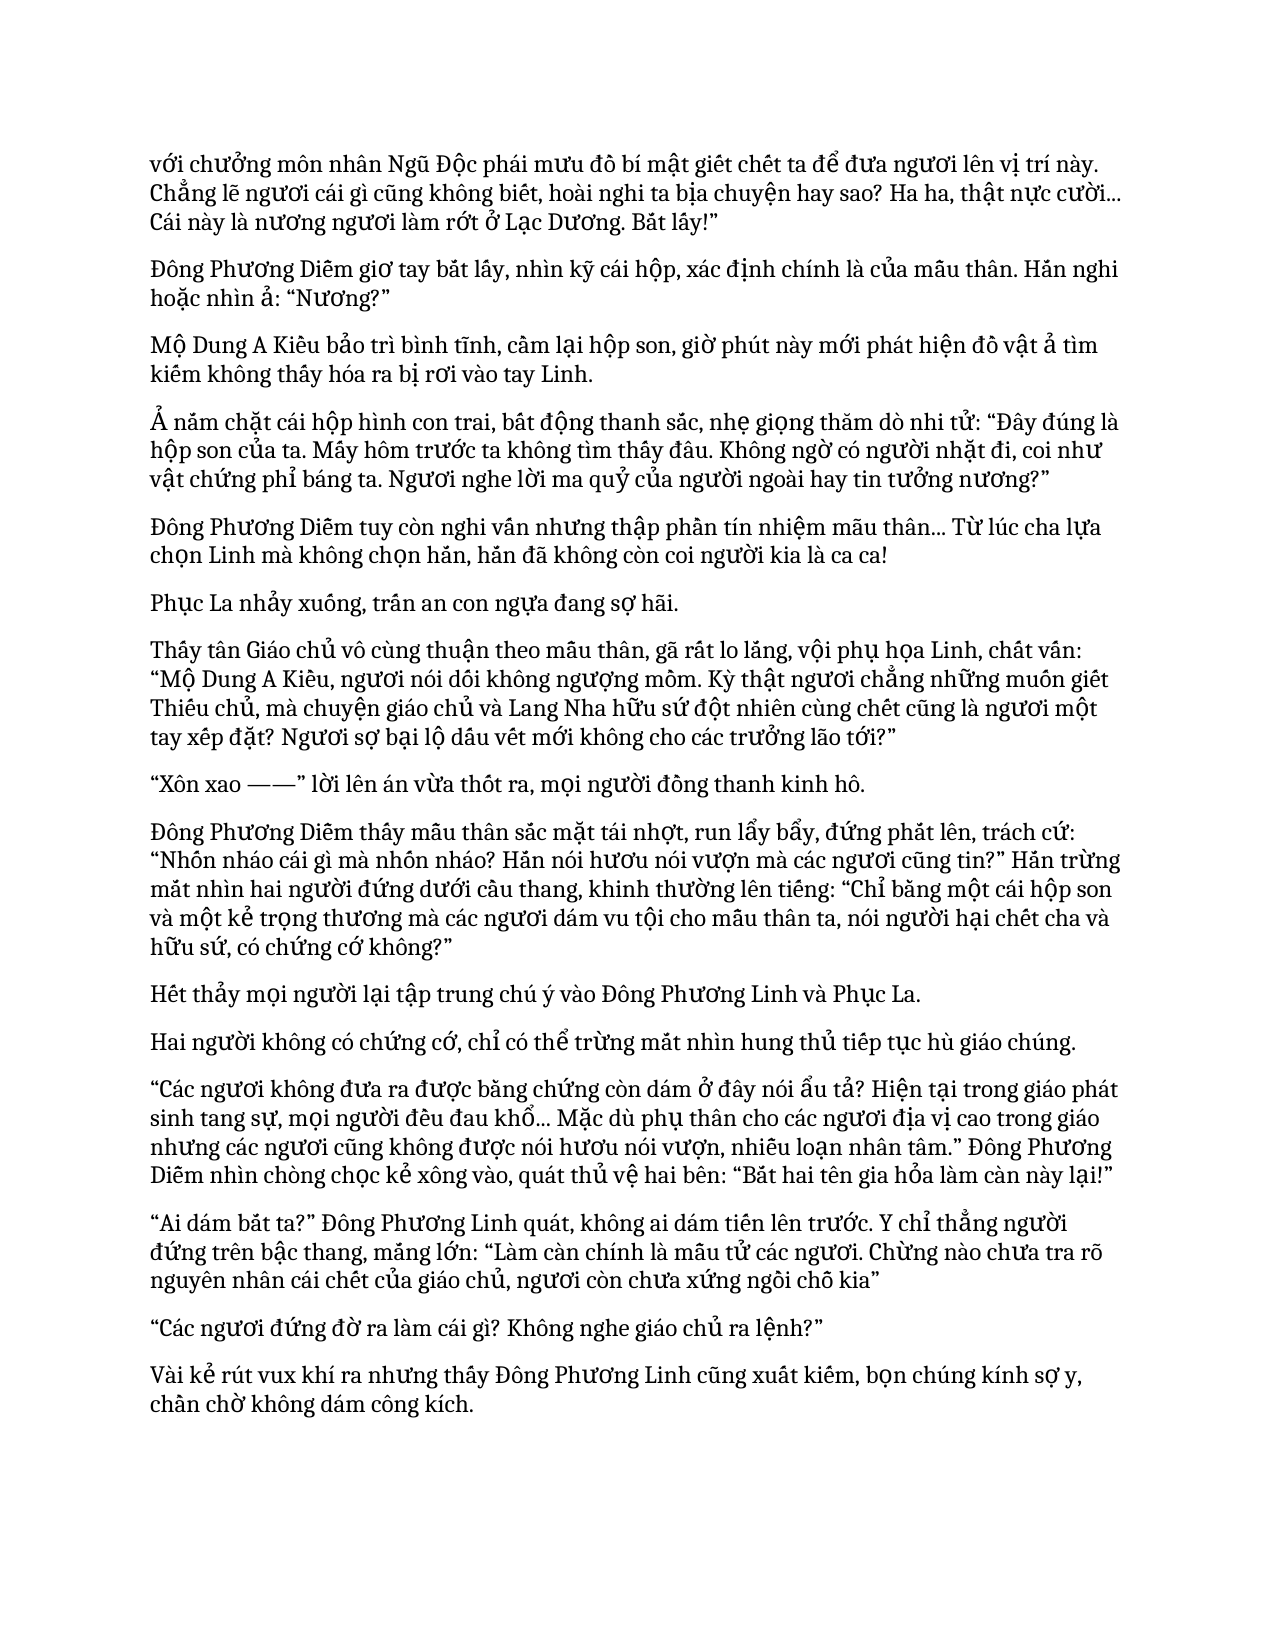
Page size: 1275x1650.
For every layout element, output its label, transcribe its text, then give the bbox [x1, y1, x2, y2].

text Đông Phương Diễm thấy mẫu thân sắc mặt tái nhợt, run lẩy bẩy, đứng phắt lên, trách cứ: “Nhốn nháo cái gì mà nhốn nháo? Hắn nói hươu nói vượn mà các ngươi cũng tin?” Hắn trừng mắt nhìn hai người đứng dưới cầu thang, khinh thường lên tiếng: “Chỉ bằng một cái hộp son và một kẻ trọng thương mà các ngươi dám vu tội cho mẫu thân ta, nói người hại chết cha và hữu sứ, có chứng cớ không?” [150, 817, 1125, 961]
text “Xôn xao ——” lời lên án vừa thốt ra, mọi người đồng thanh kinh hô. [150, 770, 1125, 799]
text Vài kẻ rút vux khí ra nhưng thấy Đông Phương Linh cũng xuất kiếm, bọn chúng kính sợ y, chần chờ không dám công kích. [150, 1361, 1125, 1419]
text “Các ngươi không đưa ra được bằng chứng còn dám ở đây nói ẩu tả? Hiện tại trong giáo phát sinh tang sự, mọi người đều đau khổ... Mặc dù phụ thân cho các ngươi địa vị cao trong giáo nhưng các ngươi cũng không được nói hươu nói vượn, nhiễu loạn nhân tâm.” Đông Phương Diễm nhìn chòng chọc kẻ xông vào, quát thủ vệ hai bên: “Bắt hai tên gia hỏa làm càn này lại!” [150, 1075, 1125, 1190]
text Thấy tân Giáo chủ vô cùng thuận theo mẫu thân, gã rất lo lắng, vội phụ họa Linh, chất vấn: “Mộ Dung A Kiều, ngươi nói dối không ngượng mồm. Kỳ thật ngươi chẳng những muốn giết Thiếu chủ, mà chuyện giáo chủ và Lang Nha hữu sứ đột nhiên cùng chết cũng là ngươi một tay xếp đặt? Ngươi sợ bại lộ dấu vết mới không cho các trưởng lão tới?” [150, 636, 1125, 751]
text Hai người không có chứng cớ, chỉ có thể trừng mắt nhìn hung thủ tiếp tục hù giáo chúng. [150, 1027, 1125, 1056]
text Đông Phương Diễm tuy còn nghi vấn nhưng thập phần tín nhiệm mãu thân... Từ lúc cha lựa chọn Linh mà không chọn hắn, hắn đã không còn coi người kia là ca ca! [150, 512, 1125, 570]
text Mộ Dung A Kiều bảo trì bình tĩnh, cầm lại hộp son, giờ phút này mới phát hiện đồ vật ả tìm kiếm không thấy hóa ra bị rơi vào tay Linh. [150, 331, 1125, 389]
text Đông Phương Diễm giơ tay bắt lấy, nhìn kỹ cái hộp, xác định chính là của mẫu thân. Hắn nghi hoặc nhìn ả: “Nương?” [150, 255, 1125, 312]
text “Ai dám bắt ta?” Đông Phương Linh quát, không ai dám tiến lên trước. Y chỉ thẳng người đứng trên bậc thang, mắng lớn: “Làm càn chính là mẫu tử các ngươi. Chừng nào chưa tra rõ nguyên nhân cái chết của giáo chủ, ngươi còn chưa xứng ngồi chỗ kia” [150, 1209, 1125, 1295]
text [150, 150, 1125, 236]
text “Các ngươi đứng đờ ra làm cái gì? Không nghe giáo chủ ra lệnh?” [150, 1314, 1125, 1342]
text Ả nắm chặt cái hộp hình con trai, bất động thanh sắc, nhẹ giọng thăm dò nhi tử: “Đây đúng là hộp son của ta. Mấy hôm trước ta không tìm thấy đâu. Không ngờ có người nhặt đi, coi như vật chứng phỉ báng ta. Ngươi nghe lời ma quỷ của người ngoài hay tin tưởng nương?” [150, 407, 1125, 494]
text Hết thảy mọi người lại tập trung chú ý vào Đông Phương Linh và Phục La. [150, 980, 1125, 1009]
text Phục La nhảy xuống, trấn an con ngựa đang sợ hãi. [150, 589, 1125, 617]
